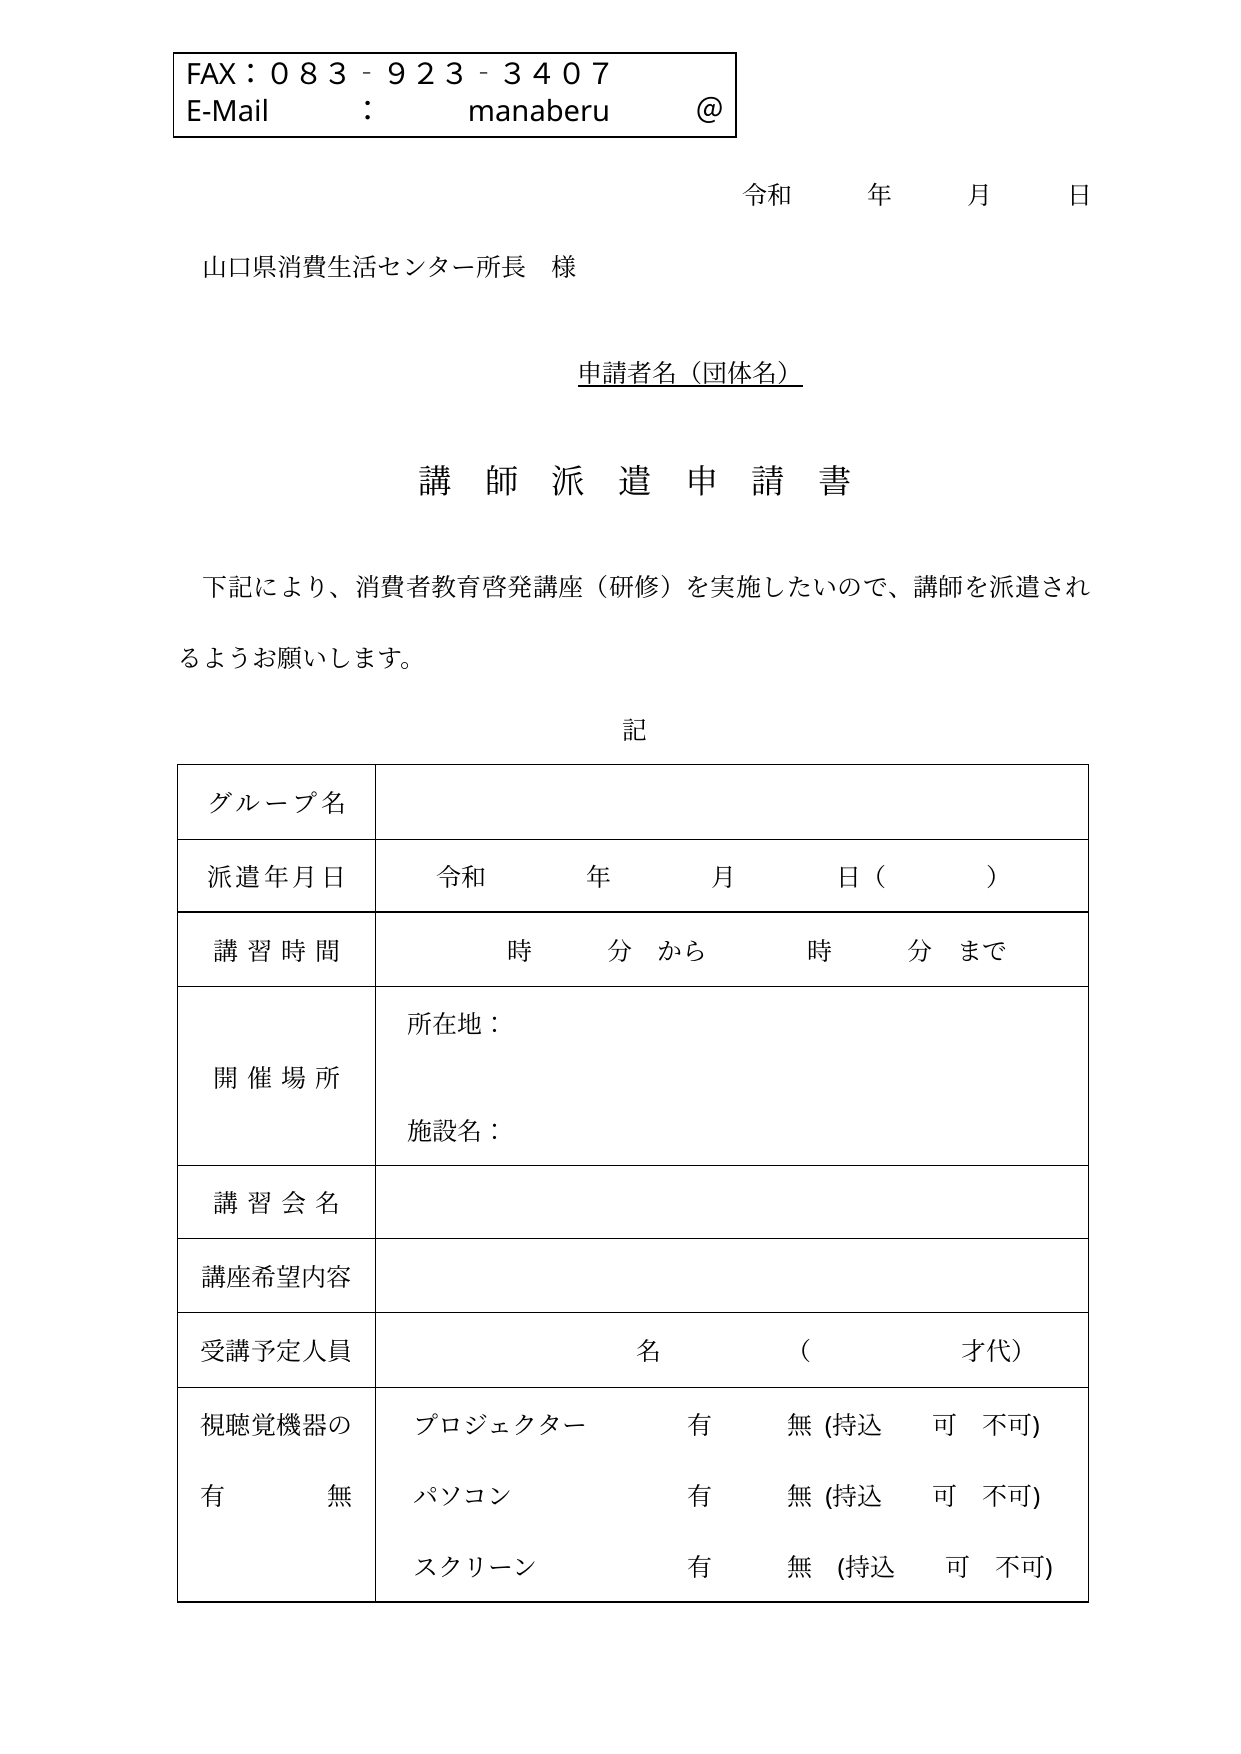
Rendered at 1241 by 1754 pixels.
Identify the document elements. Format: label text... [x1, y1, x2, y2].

table_cell 講座希望内容 [178, 1239, 375, 1312]
text 下記により、消費者教育啓発講座（研修）を実施したいので、講師を派遣されるようお願いします。 [177, 550, 1092, 693]
table_cell 令和 年 月 日（ ） [376, 840, 1088, 911]
table_cell 視聴覚機器の 有 無 [178, 1388, 375, 1601]
text 令和 年 月 日 [177, 158, 1092, 229]
table_cell 時 分 から 時 分 まで [376, 913, 1088, 986]
table_cell 講習会名 [178, 1166, 375, 1238]
subtitle 記 [177, 693, 1092, 764]
table_cell [376, 1166, 1088, 1238]
table_cell 所在地： 施設名： [376, 987, 1088, 1165]
table_header グループ名 [178, 765, 375, 839]
table_header [376, 765, 1088, 839]
text 申請者名（団体名） [177, 336, 1092, 408]
table_cell [376, 1239, 1088, 1312]
text 山口県消費生活センター所長 様 [177, 229, 1092, 301]
table_cell 開催場所 [178, 987, 375, 1165]
table_cell 受講予定人員 [178, 1313, 375, 1387]
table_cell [376, 1388, 1088, 1601]
table_cell 名 （ 才代） [376, 1313, 1088, 1387]
table_cell 派遣年月日 [178, 840, 375, 911]
text 講 師 派 遣 申 請 書 [177, 443, 1092, 514]
table_cell 講習時間 [178, 913, 375, 986]
